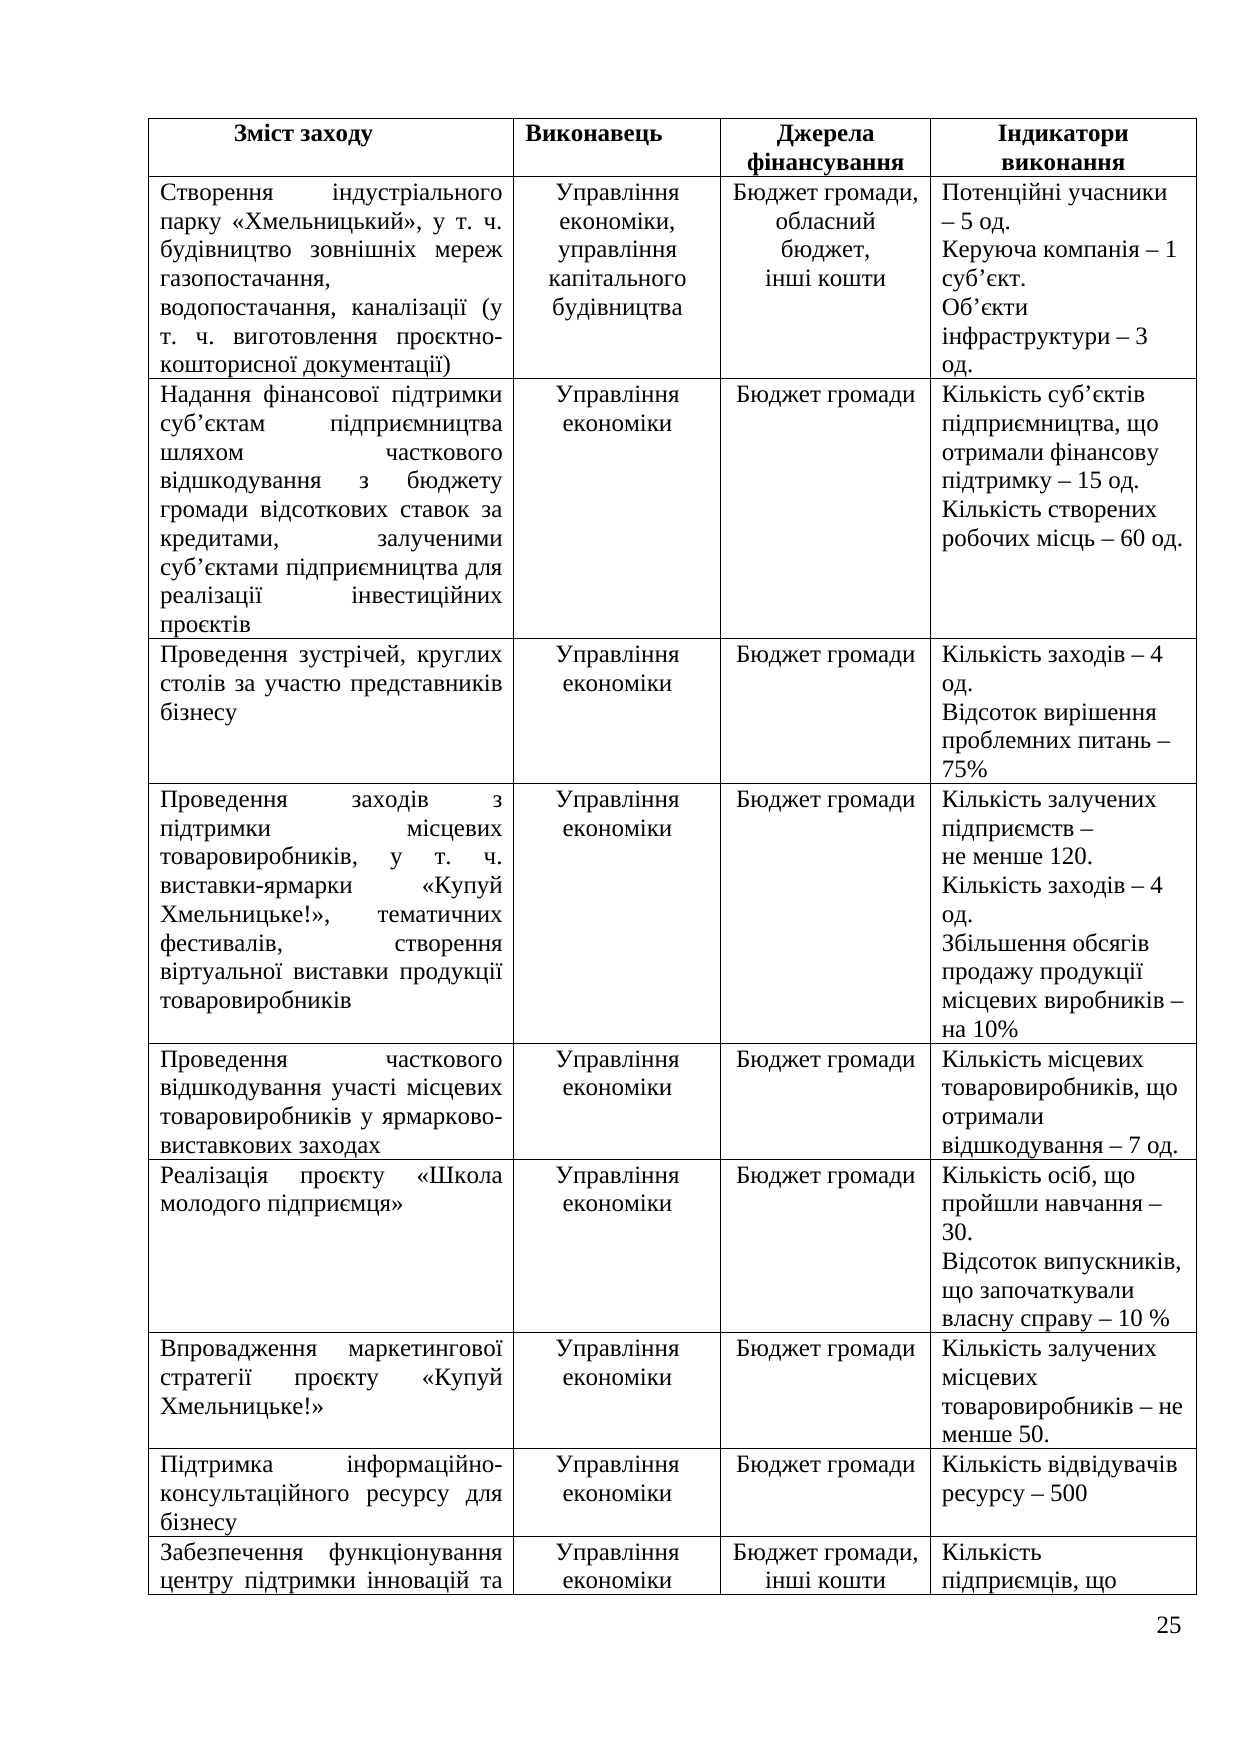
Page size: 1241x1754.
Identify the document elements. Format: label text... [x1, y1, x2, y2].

table_cell Кількість відвідувачів ресурсу – 500 [931, 1449, 1196, 1536]
table_cell Бюджет громади [721, 784, 930, 1043]
table_cell Управління економіки [514, 1333, 720, 1448]
table_cell Реалізація проєкту «Школа молодого підприємця» [149, 1160, 513, 1332]
table_cell Кількість суб’єктів підприємництва, що отримали фінансову підтримку – 15 од. Кількість створених робочих місць – 60 од. [931, 379, 1196, 638]
table_cell Впровадження маркетингової стратегії проєкту «Купуй Хмельницьке!» [149, 1333, 513, 1448]
table_cell Проведення часткового відшкодування участі місцевих товаровиробників у ярмарково-виставкових заходах [149, 1044, 513, 1159]
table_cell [514, 1537, 720, 1594]
table_cell Управління економіки [514, 784, 720, 1043]
table_cell Кількість осіб, що пройшли навчання – 30. Відсоток випускників, що започаткували власну справу – 10 % [931, 1160, 1196, 1332]
table_cell Бюджет громади [721, 1160, 930, 1332]
table_cell Бюджет громади [721, 639, 930, 783]
table_cell Кількість заходів – 4 од. Відсоток вирішення проблемних питань – 75% [931, 639, 1196, 783]
table_cell Потенційні учасники – 5 од. Керуюча компанія – 1 суб’єкт. Об’єкти інфраструктури – 3 од. [931, 177, 1196, 378]
table_header Зміст заходу [149, 119, 513, 176]
table_cell Створення індустріального парку «Хмельницький», у т. ч. будівництво зовнішніх мереж газопостачання, водопостачання, каналізації (у т. ч. виготовлення проєктно-кошторисної документації) [149, 177, 513, 378]
table_cell Управління економіки [514, 1044, 720, 1159]
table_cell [931, 1537, 1196, 1594]
table_cell Бюджет громади [721, 1333, 930, 1448]
table_header Джерела фінансування [721, 119, 930, 176]
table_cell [721, 1537, 930, 1594]
table_cell Управління економіки, управління капітального будівництва [514, 177, 720, 378]
table_cell Кількість місцевих товаровиробників, що отримали відшкодування – 7 од. [931, 1044, 1196, 1159]
table_cell Проведення заходів з підтримки місцевих товаровиробників, у т. ч. виставки-ярмарки «Купуй Хмельницьке!», тематичних фестивалів, створення віртуальної виставки продукції товаровиробників [149, 784, 513, 1043]
table_cell Управління економіки [514, 639, 720, 783]
table_cell Бюджет громади [721, 1044, 930, 1159]
table_cell Кількість залучених підприємств – не менше 120. Кількість заходів – 4 од. Збільшення обсягів продажу продукції місцевих виробників – на 10% [931, 784, 1196, 1043]
table_header Індикатори виконання [931, 119, 1196, 176]
table_cell Бюджет громади [721, 379, 930, 638]
table_cell Надання фінансової підтримки суб’єктам підприємництва шляхом часткового відшкодування з бюджету громади відсоткових ставок за кредитами, залученими суб’єктами підприємництва для реалізації інвестиційних проєктів [149, 379, 513, 638]
table_header Виконавець [514, 119, 720, 176]
table_cell Управління економіки [514, 379, 720, 638]
table_cell Проведення зустрічей, круглих столів за участю представників бізнесу [149, 639, 513, 783]
table_cell Управління економіки [514, 1449, 720, 1536]
table_cell Управління економіки [514, 1160, 720, 1332]
table_cell Бюджет громади [721, 1449, 930, 1536]
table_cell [149, 1537, 513, 1594]
table_cell Бюджет громади, обласний бюджет, інші кошти [721, 177, 930, 378]
table_cell Підтримка інформаційно-консультаційного ресурсу для бізнесу [149, 1449, 513, 1536]
table_cell Кількість залучених місцевих товаровиробників – не менше 50. [931, 1333, 1196, 1448]
